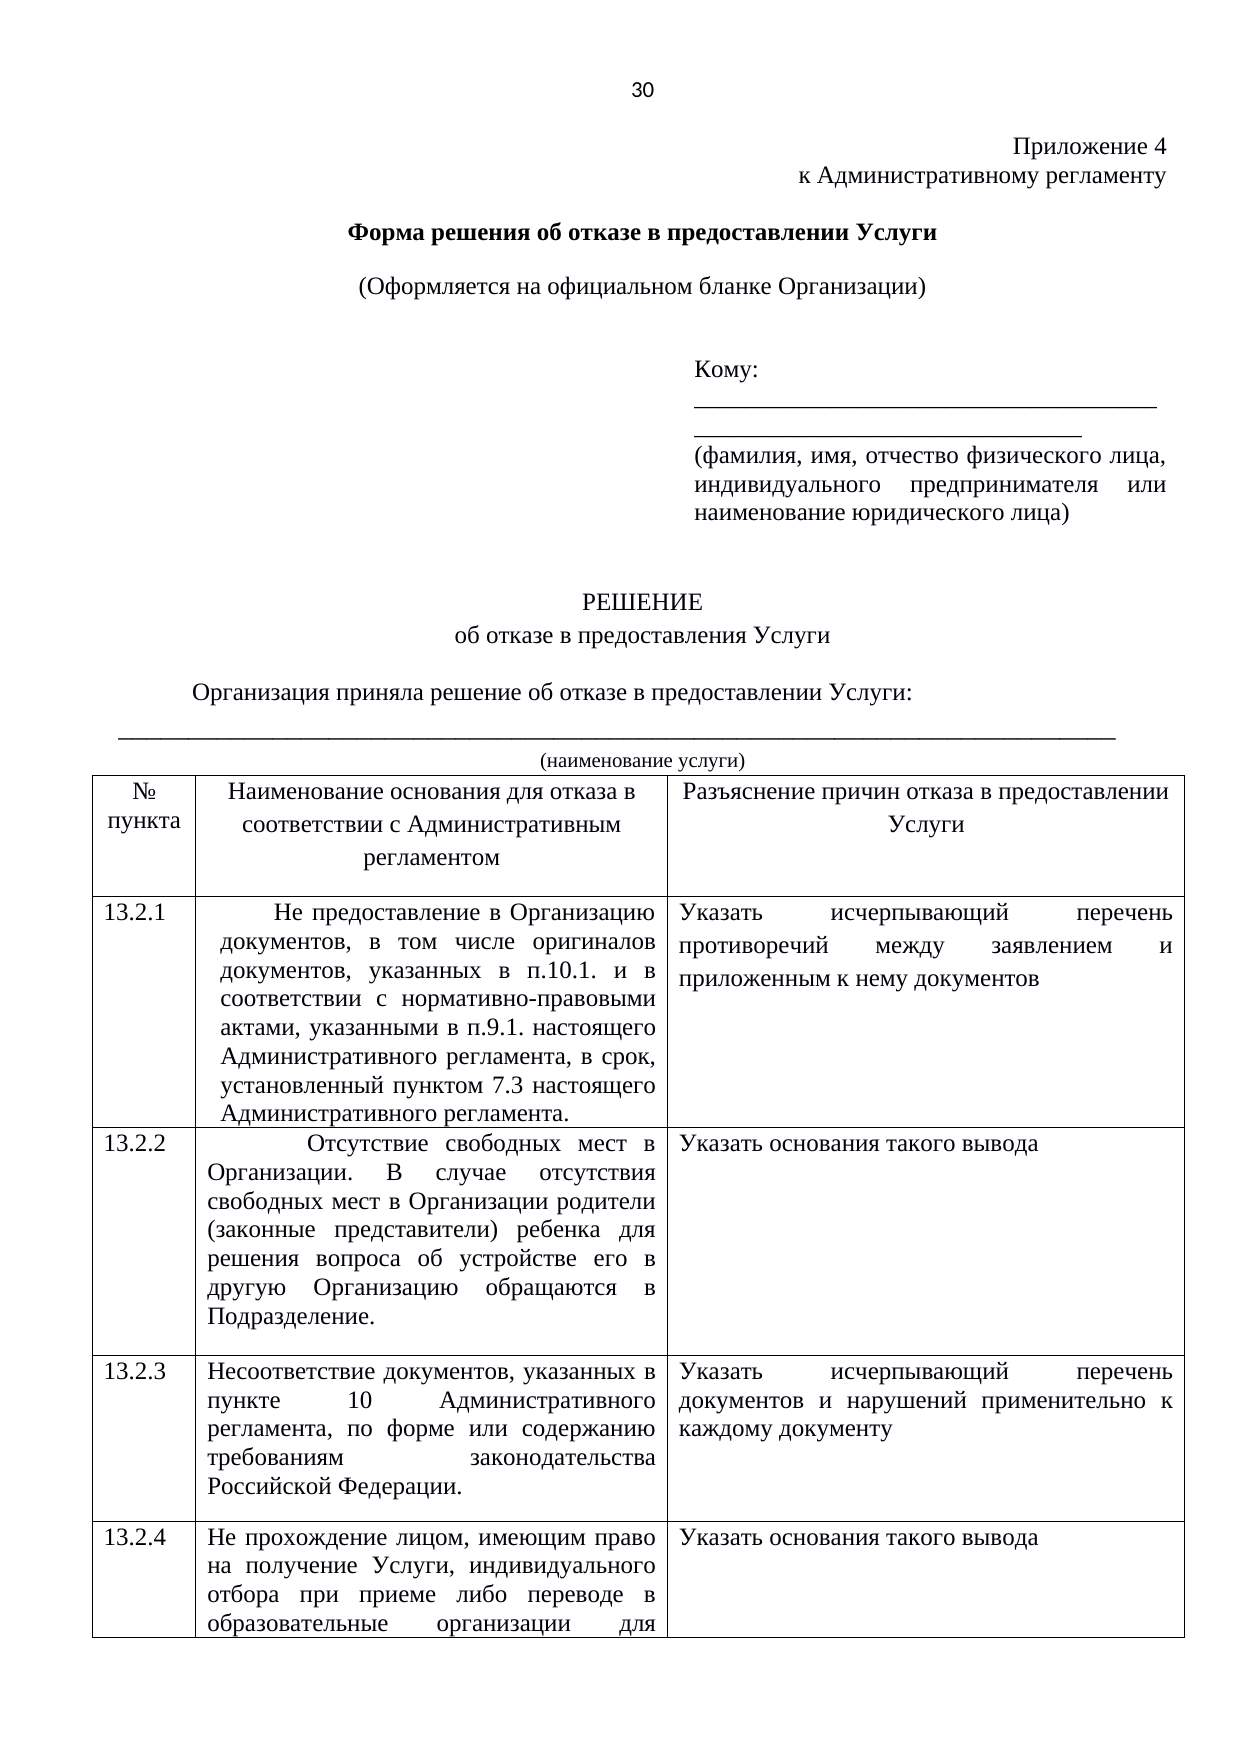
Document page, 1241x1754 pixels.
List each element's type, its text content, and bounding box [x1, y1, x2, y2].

table_cell 13.2.4 [93, 1522, 195, 1637]
table_cell 13.2.3 [93, 1356, 195, 1521]
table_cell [196, 1522, 667, 1637]
text Организация приняла решение об отказе в предоставлении Услуги: [118, 677, 1167, 706]
table_cell 13.2.2 [93, 1128, 195, 1355]
text _______________________________________________________________________ [118, 710, 1167, 743]
subtitle к Административному регламенту [168, 160, 1167, 188]
table_header Разъяснение причин отказа в предоставлении Услуги [668, 776, 1184, 896]
text Форма решения об отказе в предоставлении Услуги [118, 217, 1167, 246]
text (фамилия, имя, отчество физического лица, индивидуального предпринимателя или наименование юридического лица) [694, 440, 1167, 526]
subtitle Приложение 4 [168, 131, 1167, 160]
table_cell Несоответствие документов, указанных в пункте 10 Административного регламента, по форме или содержанию требованиям законодательства Российской Федерации. [196, 1356, 667, 1521]
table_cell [668, 1522, 1184, 1637]
text (Оформляется на официальном бланке Организации) [118, 271, 1167, 300]
text Кому: ____________________________________________________________________ [694, 354, 1167, 440]
table_cell Отсутствие свободных мест в Организации. В случае отсутствия свободных мест в Организации родители (законные представители) ребенка для решения вопроса об устройстве его в другую Организацию обращаются в Подразделение. [196, 1128, 667, 1355]
table_header Наименование основания для отказа в соответствии с Административным регламентом [196, 776, 667, 896]
text об отказе в предоставления Услуги [118, 620, 1167, 649]
table_cell 13.2.1 [93, 897, 195, 1127]
text РЕШЕНИЕ [118, 587, 1167, 616]
table_cell Указать исчерпывающий перечень противоречий между заявлением и приложенным к нему документов [668, 897, 1184, 1127]
table_cell Указать исчерпывающий перечень документов и нарушений применительно к каждому документу [668, 1356, 1184, 1521]
text (наименование услуги) [118, 748, 1167, 772]
table_header № пункта [93, 776, 195, 896]
table_cell Указать основания такого вывода [668, 1128, 1184, 1355]
table_cell Не предоставление в Организацию документов, в том числе оригиналов документов, указанных в п.10.1. и в соответствии с нормативно-правовыми актами, указанными в п.9.1. настоящего Административного регламента, в срок, установленный пунктом 7.3 настоящего Административного регламента. [196, 897, 667, 1127]
